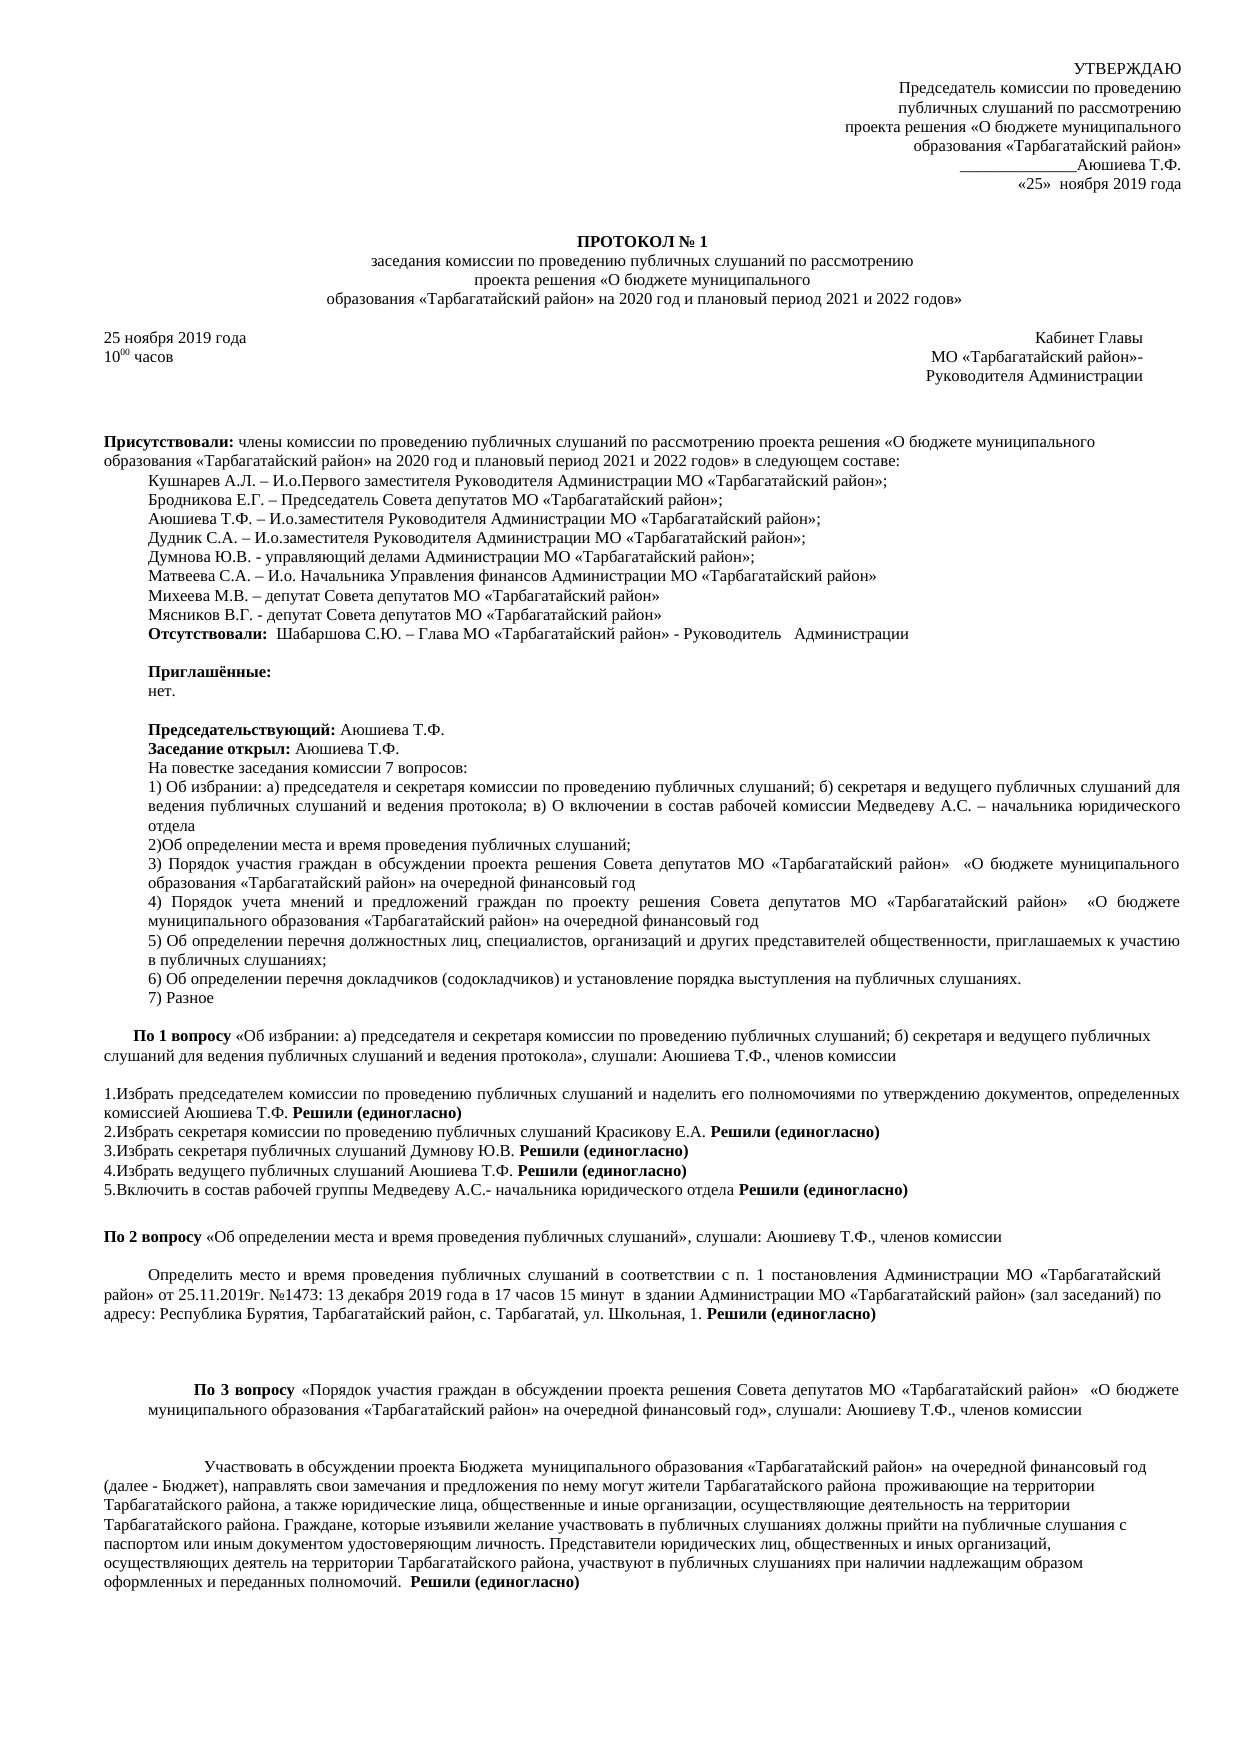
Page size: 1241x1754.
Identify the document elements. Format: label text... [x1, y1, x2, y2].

text проекта решения «О бюджете муниципального [103, 117, 1181, 136]
text 3) Порядок участия граждан в обсуждении проекта решения Совета депутатов МО «Тарбагатайский район» «О бюджете муниципального образования «Тарбагатайский район» на очередной финансовый год [148, 854, 1181, 892]
text Мясников В.Г. - депутат Совета депутатов МО «Тарбагатайский район» [103, 604, 1181, 624]
text Заседание открыл: Аюшиева Т.Ф. [103, 739, 1181, 758]
text Бродникова Е.Г. – Председатель Совета депутатов МО «Тарбагатайский район»; [103, 489, 1181, 509]
list 2.Избрать секретаря комиссии по проведению публичных слушаний Красикову Е.А. Решили (единогласно) [103, 1122, 1181, 1141]
text заседания комиссии по проведению публичных слушаний по рассмотрению [103, 251, 1181, 270]
text Председатель комиссии по проведению [103, 78, 1181, 97]
text образования «Тарбагатайский район» [103, 136, 1181, 155]
list 3.Избрать секретаря публичных слушаний Думнову Ю.В. Решили (единогласно) [103, 1141, 1181, 1160]
text публичных слушаний по рассмотрению [103, 97, 1181, 117]
text 2)Об определении места и время проведения публичных слушаний; [148, 834, 1181, 854]
list 4.Избрать ведущего публичных слушаний Аюшиева Т.Ф. Решили (единогласно) [103, 1160, 1181, 1179]
text Михеева М.В. – депутат Совета депутатов МО «Тарбагатайский район» [103, 585, 1181, 604]
table_header Кабинет Главы МО «Тарбагатайский район»- Руководителя Администрации [623, 328, 1154, 413]
text УТВЕРЖДАЮ [103, 59, 1181, 78]
text 1) Об избрании: а) председателя и секретаря комиссии по проведению публичных слушаний; б) секретаря и ведущего публичных слушаний для ведения публичных слушаний и ведения протокола; в) О включении в состав рабочей комиссии Медведеву А.С. – начальника юридического отдела [148, 777, 1181, 834]
text проекта решения «О бюджете муниципального [103, 270, 1181, 289]
list По 2 вопросу «Об определении места и время проведения публичных слушаний», слушали: Аюшиеву Т.Ф., членов комиссии [103, 1227, 1181, 1246]
text На повестке заседания комиссии 7 вопросов: [103, 758, 1181, 777]
text По 3 вопросу «Порядок участия граждан в обсуждении проекта решения Совета депутатов МО «Тарбагатайский район» «О бюджете муниципального образования «Тарбагатайский район» на очередной финансовый год», слушали: Аюшиеву Т.Ф., членов комиссии [148, 1380, 1181, 1418]
text Председательствующий: Аюшиева Т.Ф. [103, 719, 1181, 739]
text образования «Тарбагатайский район» на 2020 год и плановый период 2021 и 2022 годов» [103, 289, 1181, 308]
text Определить место и время проведения публичных слушаний в соответствии с п. 1 постановления Администрации МО «Тарбагатайский район» от 25.11.2019г. №1473: 13 декабря 2019 года в 17 часов 15 минут в здании Администрации МО «Тарбагатайский район» (зал заседаний) по адресу: Республика Бурятия, Тарбагатайский район, с. Тарбагатай, ул. Школьная, 1. Решили (единогласно) [103, 1265, 1163, 1323]
text «25» ноября 2019 года [103, 174, 1181, 193]
text Думнова Ю.В. - управляющий делами Администрации МО «Тарбагатайский район»; [103, 547, 1181, 566]
text 5) Об определении перечня должностных лиц, специалистов, организаций и других представителей общественности, приглашаемых к участию в публичных слушаниях; [148, 930, 1181, 969]
list 5.Включить в состав рабочей группы Медведеву А.С.- начальника юридического отдела Решили (единогласно) [103, 1179, 1181, 1199]
text ______________Аюшиева Т.Ф. [103, 155, 1181, 174]
text 6) Об определении перечня докладчиков (содокладчиков) и установление порядка выступления на публичных слушаниях. [148, 969, 1181, 988]
text По 1 вопросу «Об избрании: а) председателя и секретаря комиссии по проведению публичных слушаний; б) секретаря и ведущего публичных слушаний для ведения публичных слушаний и ведения протокола», слушали: Аюшиева Т.Ф., членов комиссии [103, 1026, 1181, 1064]
text Присутствовали: члены комиссии по проведению публичных слушаний по рассмотрению проекта решения «О бюджете муниципального образования «Тарбагатайский район» на 2020 год и плановый период 2021 и 2022 годов» в следующем составе: [103, 432, 1181, 470]
text 4) Порядок учета мнений и предложений граждан по проекту решения Совета депутатов МО «Тарбагатайский район» «О бюджете муниципального образования «Тарбагатайский район» на очередной финансовый год [148, 892, 1181, 930]
list 1.Избрать председателем комиссии по проведению публичных слушаний и наделить его полномочиями по утверждению документов, определенных комиссией Аюшиева Т.Ф. Решили (единогласно) [103, 1084, 1181, 1122]
text Дудник С.А. – И.о.заместителя Руководителя Администрации МО «Тарбагатайский район»; [103, 528, 1181, 547]
text Приглашённые: [103, 662, 1181, 681]
text Участвовать в обсуждении проекта Бюджета муниципального образования «Тарбагатайский район» на очередной финансовый год (далее - Бюджет), направлять свои замечания и предложения по нему могут жители Тарбагатайского района проживающие на территории Тарбагатайского района, а также юридические лица, общественные и иные организации, осуществляющие деятельность на территории Тарбагатайского района. Граждане, которые изъявили желание участвовать в публичных слушаниях должны прийти на публичные слушания с паспортом или иным документом удостоверяющим личность. Представители юридических лиц, общественных и иных организаций, осуществляющих деятель на территории Тарбагатайского района, участвуют в публичных слушаниях при наличии надлежащим образом оформленных и переданных полномочий. Решили (единогласно) [103, 1457, 1181, 1591]
text 7) Разное [148, 988, 1181, 1007]
text Матвеева С.А. – И.о. Начальника Управления финансов Администрации МО «Тарбагатайский район» [103, 566, 1181, 585]
text ПРОТОКОЛ № 1 [103, 232, 1181, 251]
table_header 25 ноября 2019 года 1000 часов [92, 328, 623, 413]
text Аюшиева Т.Ф. – И.о.заместителя Руководителя Администрации МО «Тарбагатайский район»; [103, 509, 1181, 528]
text Отсутствовали: Шабаршова С.Ю. – Глава МО «Тарбагатайский район» - Руководитель Администрации [103, 624, 1181, 643]
text Кушнарев А.Л. – И.о.Первого заместителя Руководителя Администрации МО «Тарбагатайский район»; [103, 470, 1181, 489]
text нет. [103, 681, 1181, 700]
